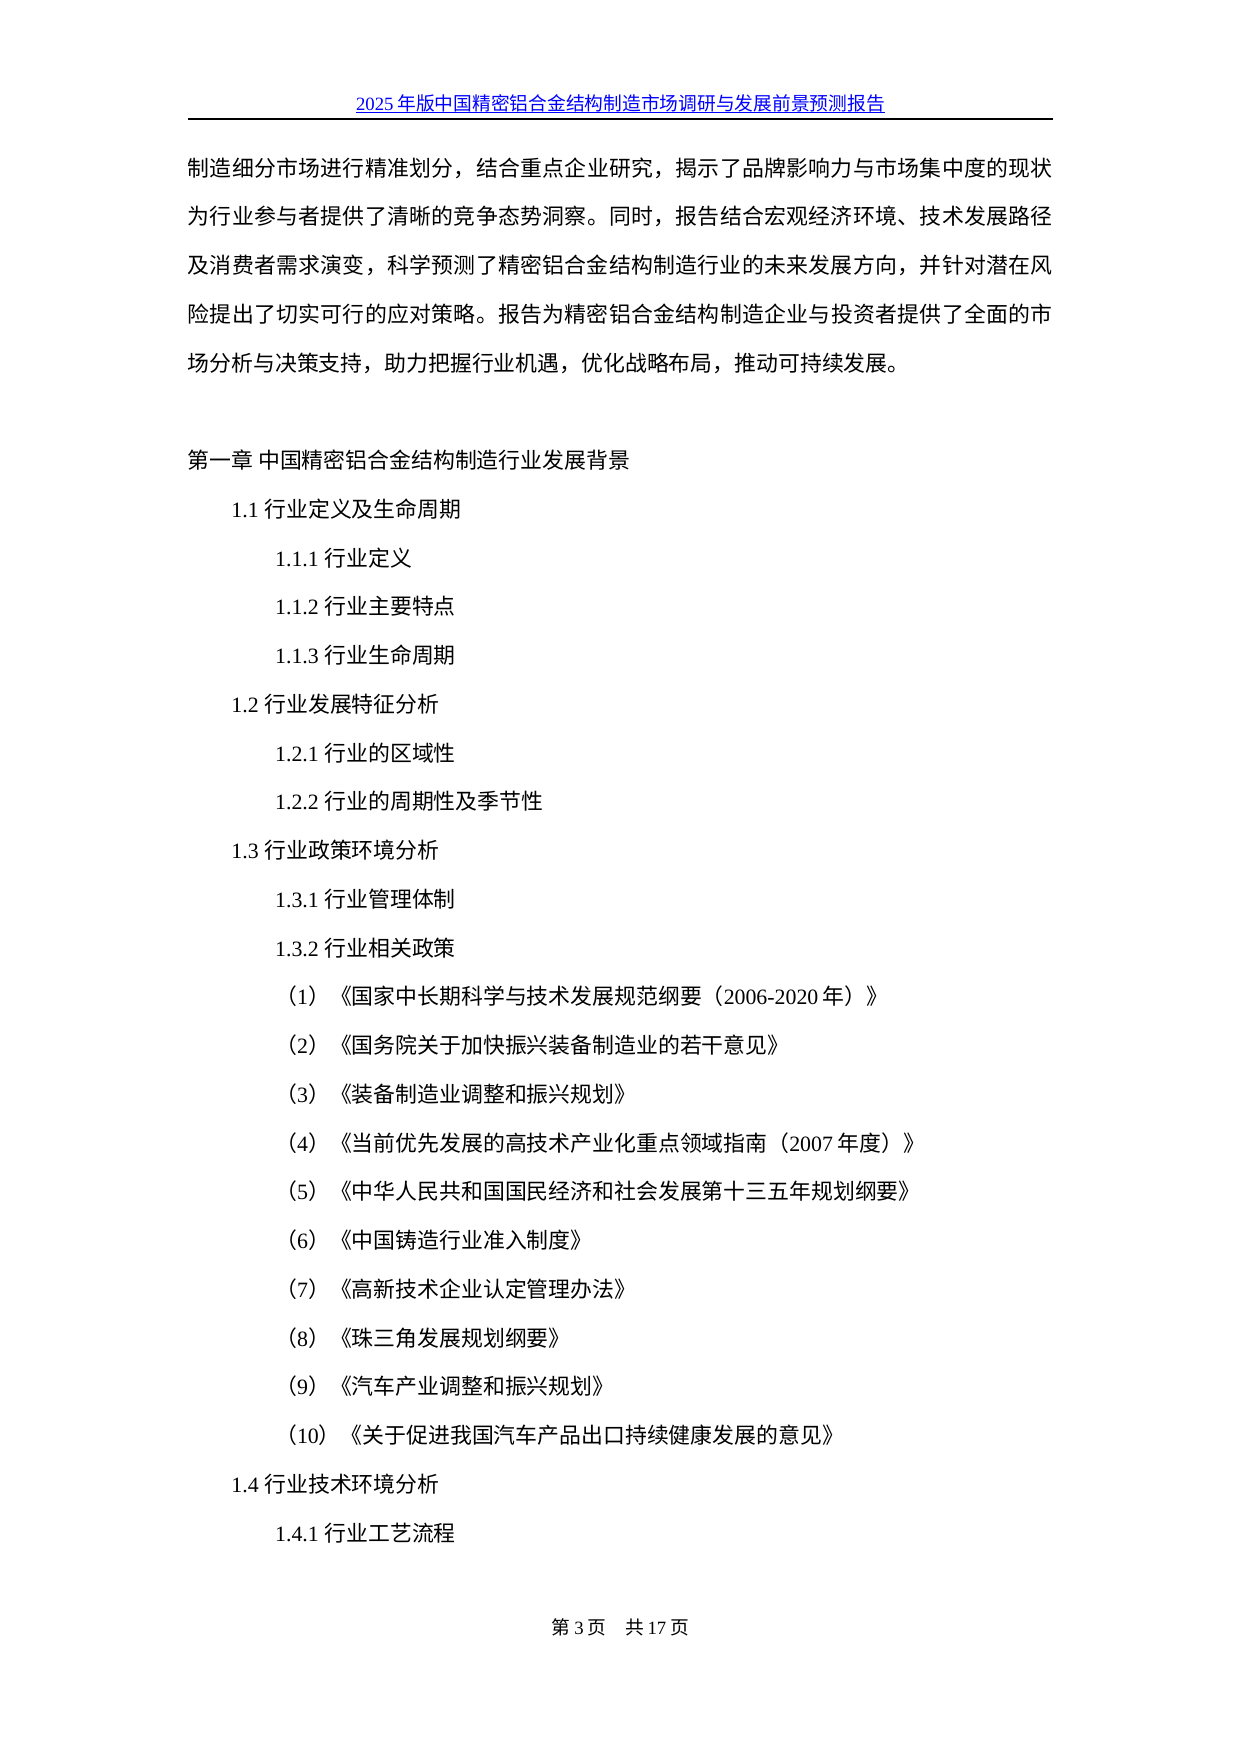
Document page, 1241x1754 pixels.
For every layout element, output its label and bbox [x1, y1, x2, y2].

text [187, 150, 1053, 1548]
